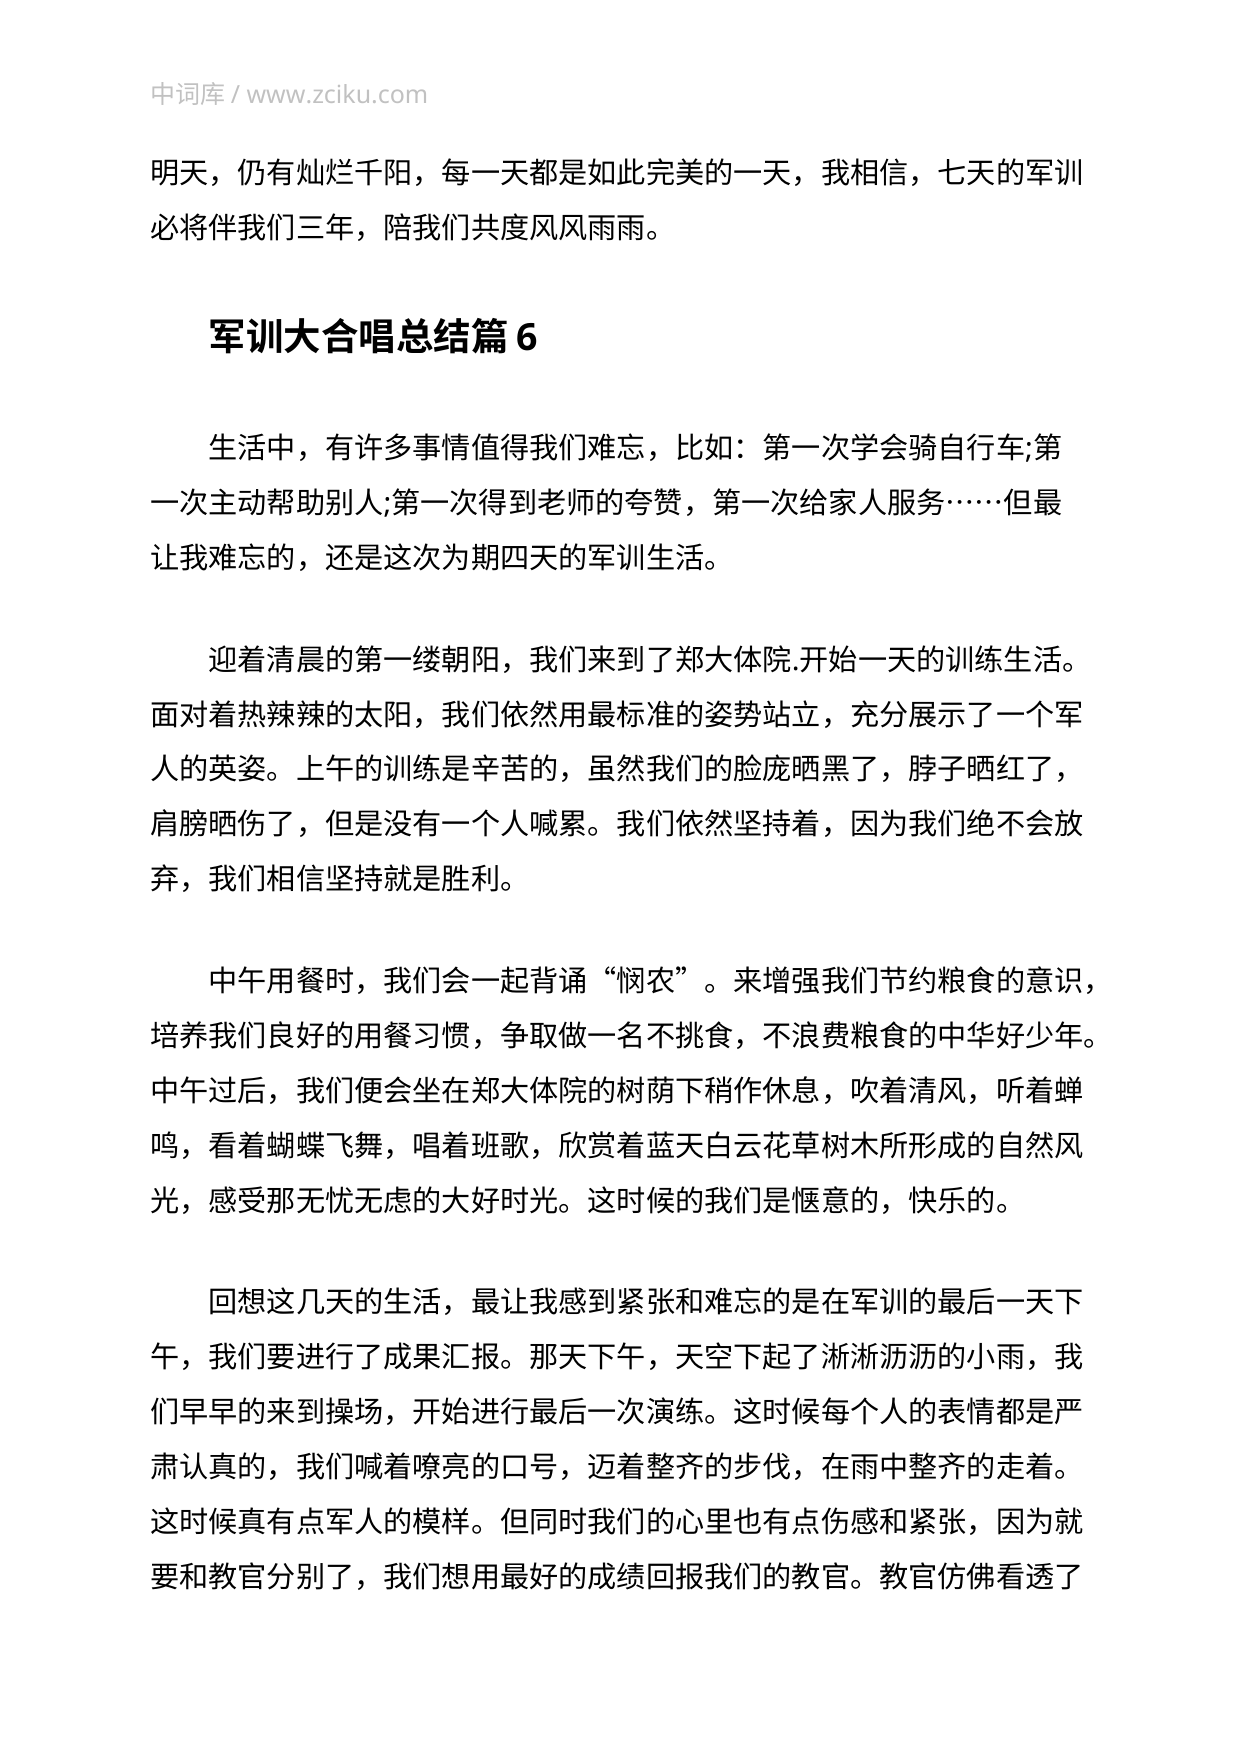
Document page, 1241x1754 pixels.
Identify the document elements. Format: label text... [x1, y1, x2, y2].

text 生活中，有许多事情值得我们难忘，比如：第一次学会骑自行车;第一次主动帮助别人;第一次得到老师的夸赞，第一次给家人服务……但最让我难忘的，还是这次为期四天的军训生活。 [150, 424, 1090, 577]
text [150, 150, 1090, 247]
text 军训大合唱总结篇6 [150, 307, 1090, 361]
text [150, 1279, 1090, 1596]
text 迎着清晨的第一缕朝阳，我们来到了郑大体院.开始一天的训练生活。面对着热辣辣的太阳，我们依然用最标准的姿势站立，充分展示了一个军人的英姿。上午的训练是辛苦的，虽然我们的脸庞晒黑了，脖子晒红了，肩膀晒伤了，但是没有一个人喊累。我们依然坚持着，因为我们绝不会放弃，我们相信坚持就是胜利。 [150, 636, 1090, 898]
text 中午用餐时，我们会一起背诵“悯农”。来增强我们节约粮食的意识，培养我们良好的用餐习惯，争取做一名不挑食，不浪费粮食的中华好少年。中午过后，我们便会坐在郑大体院的树荫下稍作休息，吹着清风，听着蝉鸣，看着蝴蝶飞舞，唱着班歌，欣赏着蓝天白云花草树木所形成的自然风光，感受那无忧无虑的大好时光。这时候的我们是惬意的，快乐的。 [150, 957, 1090, 1219]
